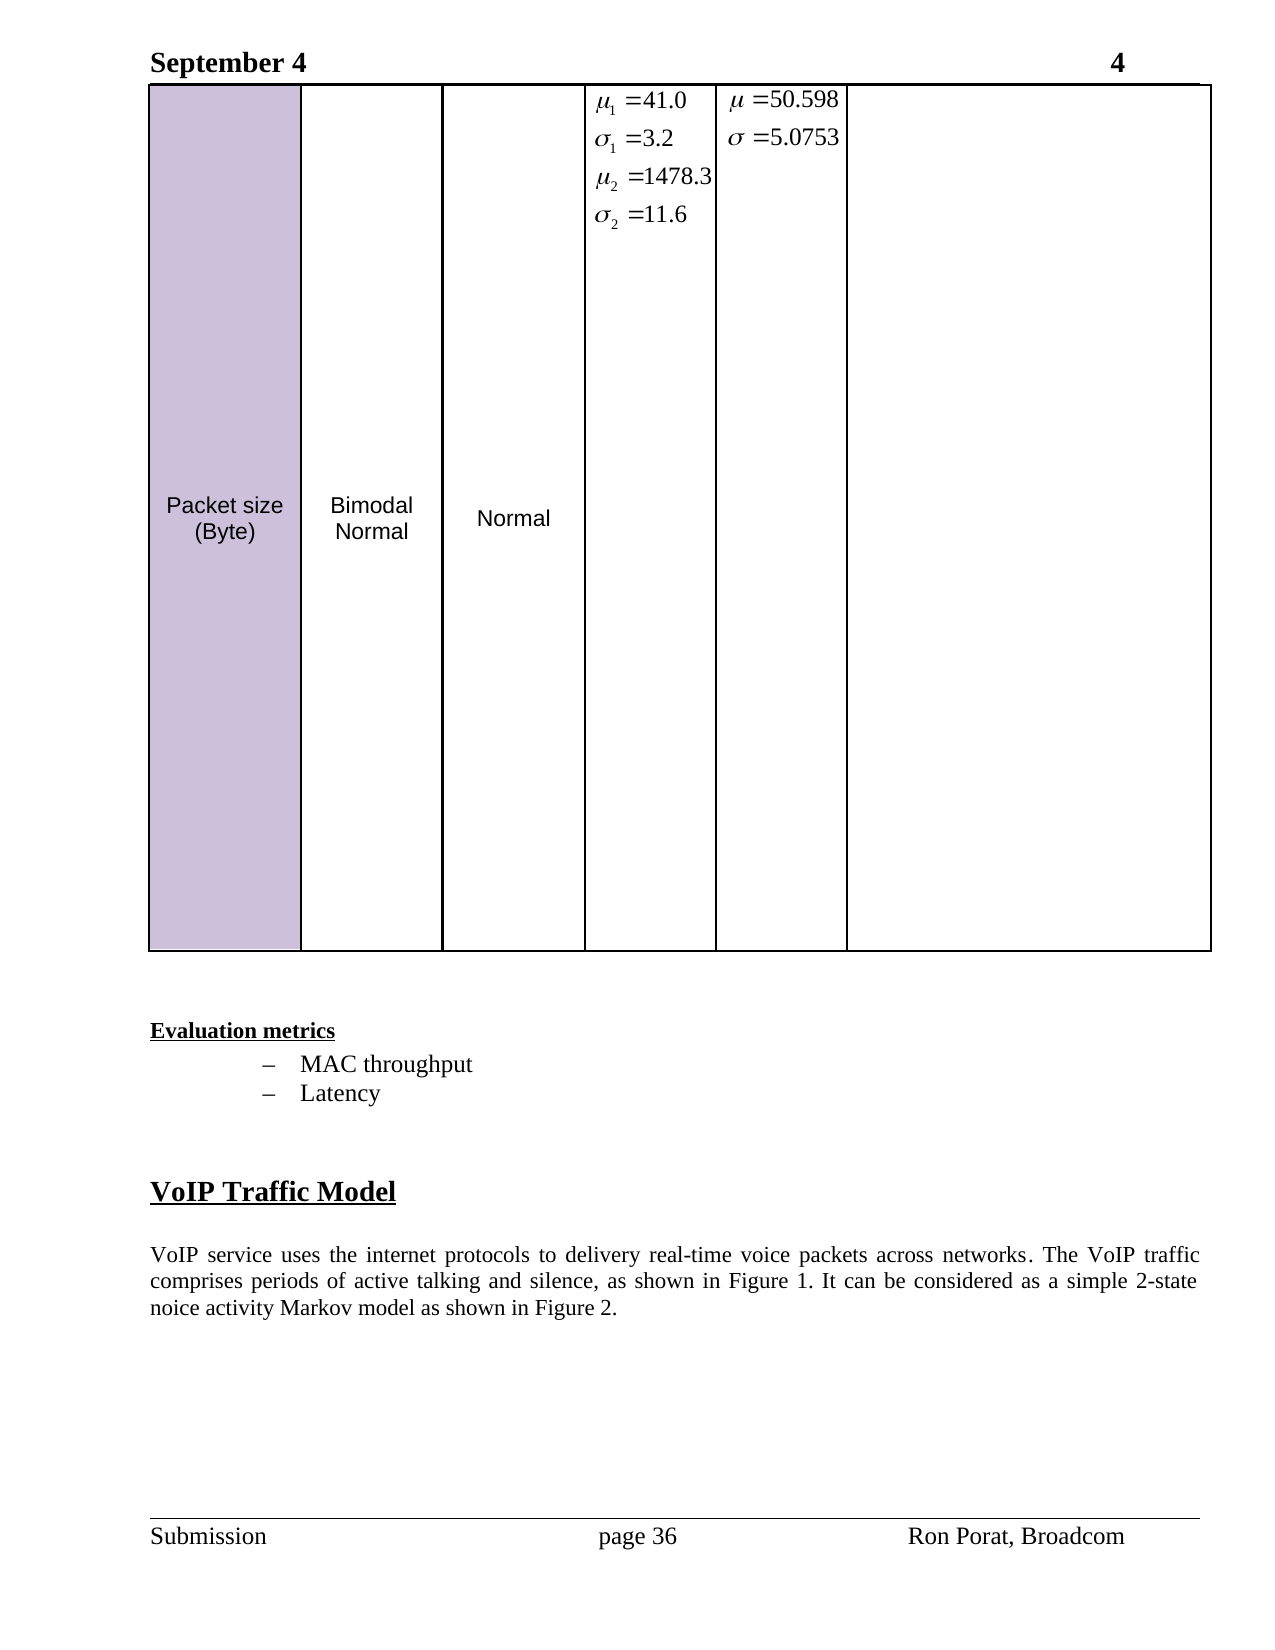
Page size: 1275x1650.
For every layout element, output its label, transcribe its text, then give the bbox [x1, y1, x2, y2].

table_cell [717, 86, 846, 949]
table_cell [848, 86, 1210, 949]
table_cell Packet size (Byte) [150, 86, 300, 949]
table_cell Bimodal Normal [302, 86, 441, 949]
table_cell [586, 86, 715, 949]
text VoIP Traffic Model [150, 1174, 1200, 1207]
table_cell Normal [444, 86, 584, 949]
subtitle Evaluation metrics [150, 1017, 1200, 1043]
list Latency [262, 1078, 1200, 1107]
text VoIP service uses the internet protocols to delivery real-time voice packets across networks. The VoIP traffic comprises periods of active talking and silence, as shown in Figure 1. It can be considered as a simple 2-state noice activity Markov model as shown in Figure 2. [150, 1241, 1200, 1320]
list MAC throughput [262, 1049, 1200, 1078]
